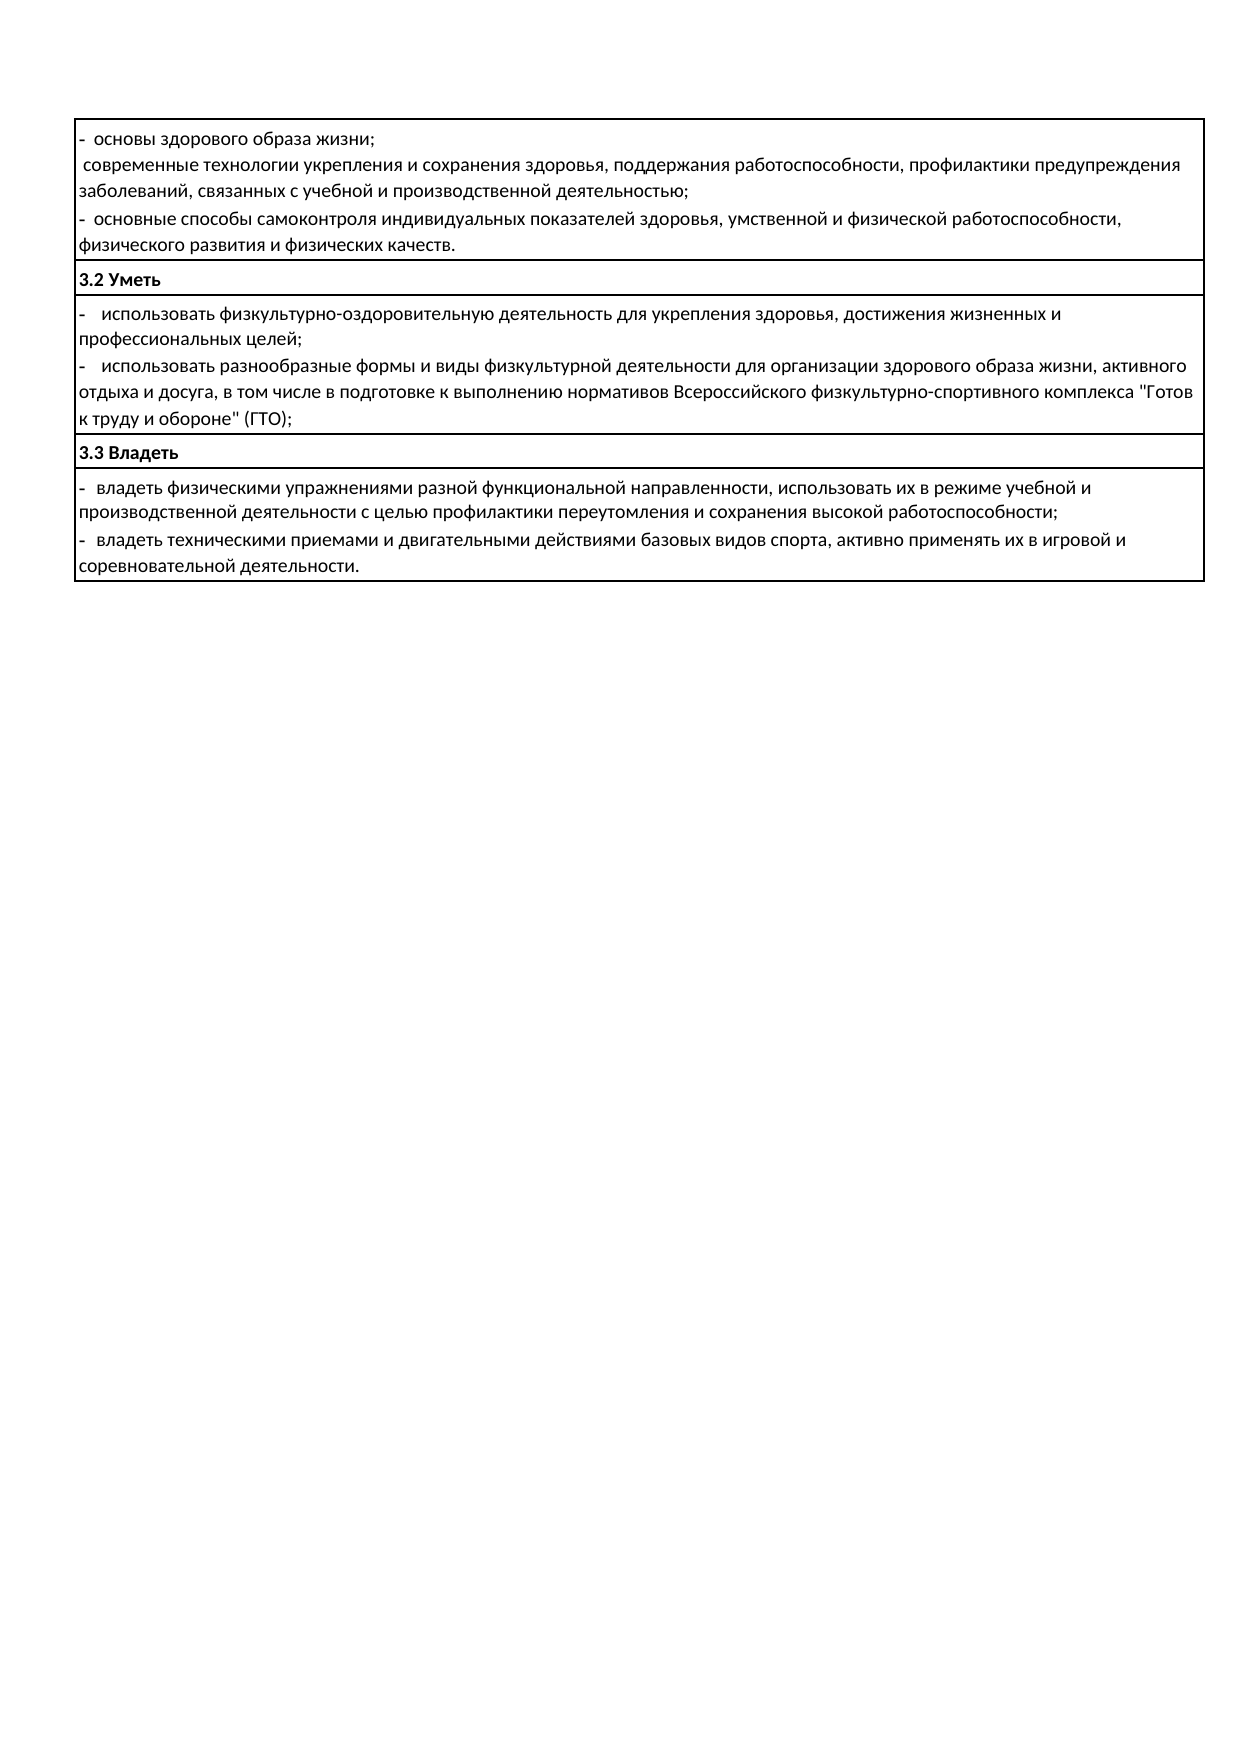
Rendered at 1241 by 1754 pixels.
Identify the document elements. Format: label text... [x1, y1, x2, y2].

table_cell 3.2 Уметь [76, 261, 1203, 293]
table_cell владеть физическими упражнениями разной функциональной направленности, использовать их в режиме учебной и производственной деятельности с целью профилактики переутомления и сохранения высокой работоспособности; владеть техническими приемами и двигательными действиями базовых видов спорта, активно применять их в игровой и соревновательной деятельности. [76, 469, 1203, 580]
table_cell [76, 120, 1203, 259]
table_cell 3.3 Владеть [76, 435, 1203, 467]
table_cell использовать физкультурно-оздоровительную деятельность для укрепления здоровья, достижения жизненных и профессиональных целей; использовать разнообразные формы и виды физкультурной деятельности для организации здорового образа жизни, активного отдыха и досуга, в том числе в подготовке к выполнению нормативов Всероссийского физкультурно-спортивного комплекса "Готов к труду и обороне" (ГТО); [76, 296, 1203, 432]
